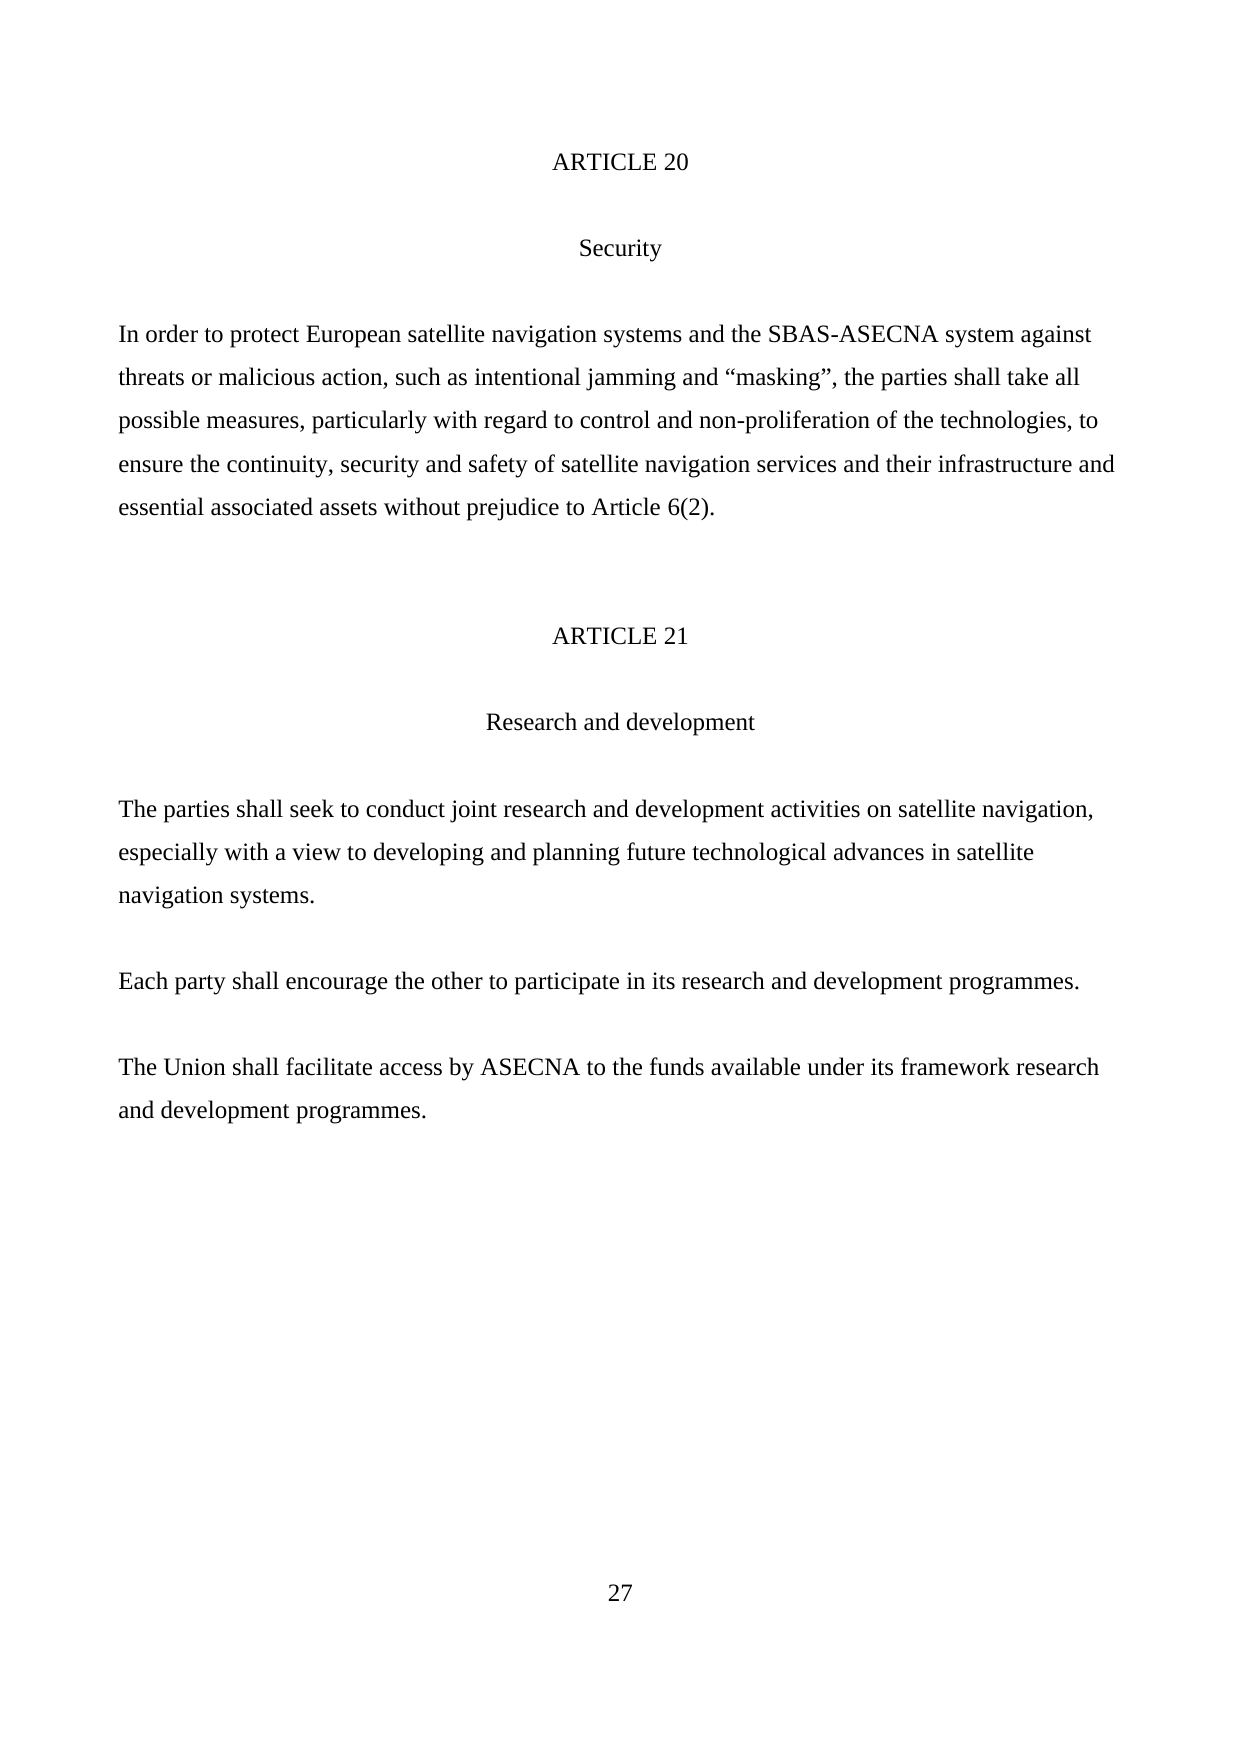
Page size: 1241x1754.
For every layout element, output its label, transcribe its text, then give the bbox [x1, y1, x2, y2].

text ARTICLE 21 [118, 621, 1122, 650]
text Research and development [118, 707, 1122, 736]
text ARTICLE 20 [118, 147, 1122, 176]
text The parties shall seek to conduct joint research and development activities on satellite navigation, especially with a view to developing and planning future technological advances in satellite navigation systems. [118, 794, 1122, 909]
text In order to protect European satellite navigation systems and the SBAS-ASECNA system against threats or malicious action, such as intentional jamming and “masking”, the parties shall take all possible measures, particularly with regard to control and non-proliferation of the technologies, to ensure the continuity, security and safety of satellite navigation services and their infrastructure and essential associated assets without prejudice to Article 6(2). [118, 319, 1122, 521]
text Each party shall encourage the other to participate in its research and development programmes. [118, 966, 1122, 995]
text Security [118, 233, 1122, 262]
text The Union shall facilitate access by ASECNA to the funds available under its framework research and development programmes. [118, 1052, 1122, 1124]
